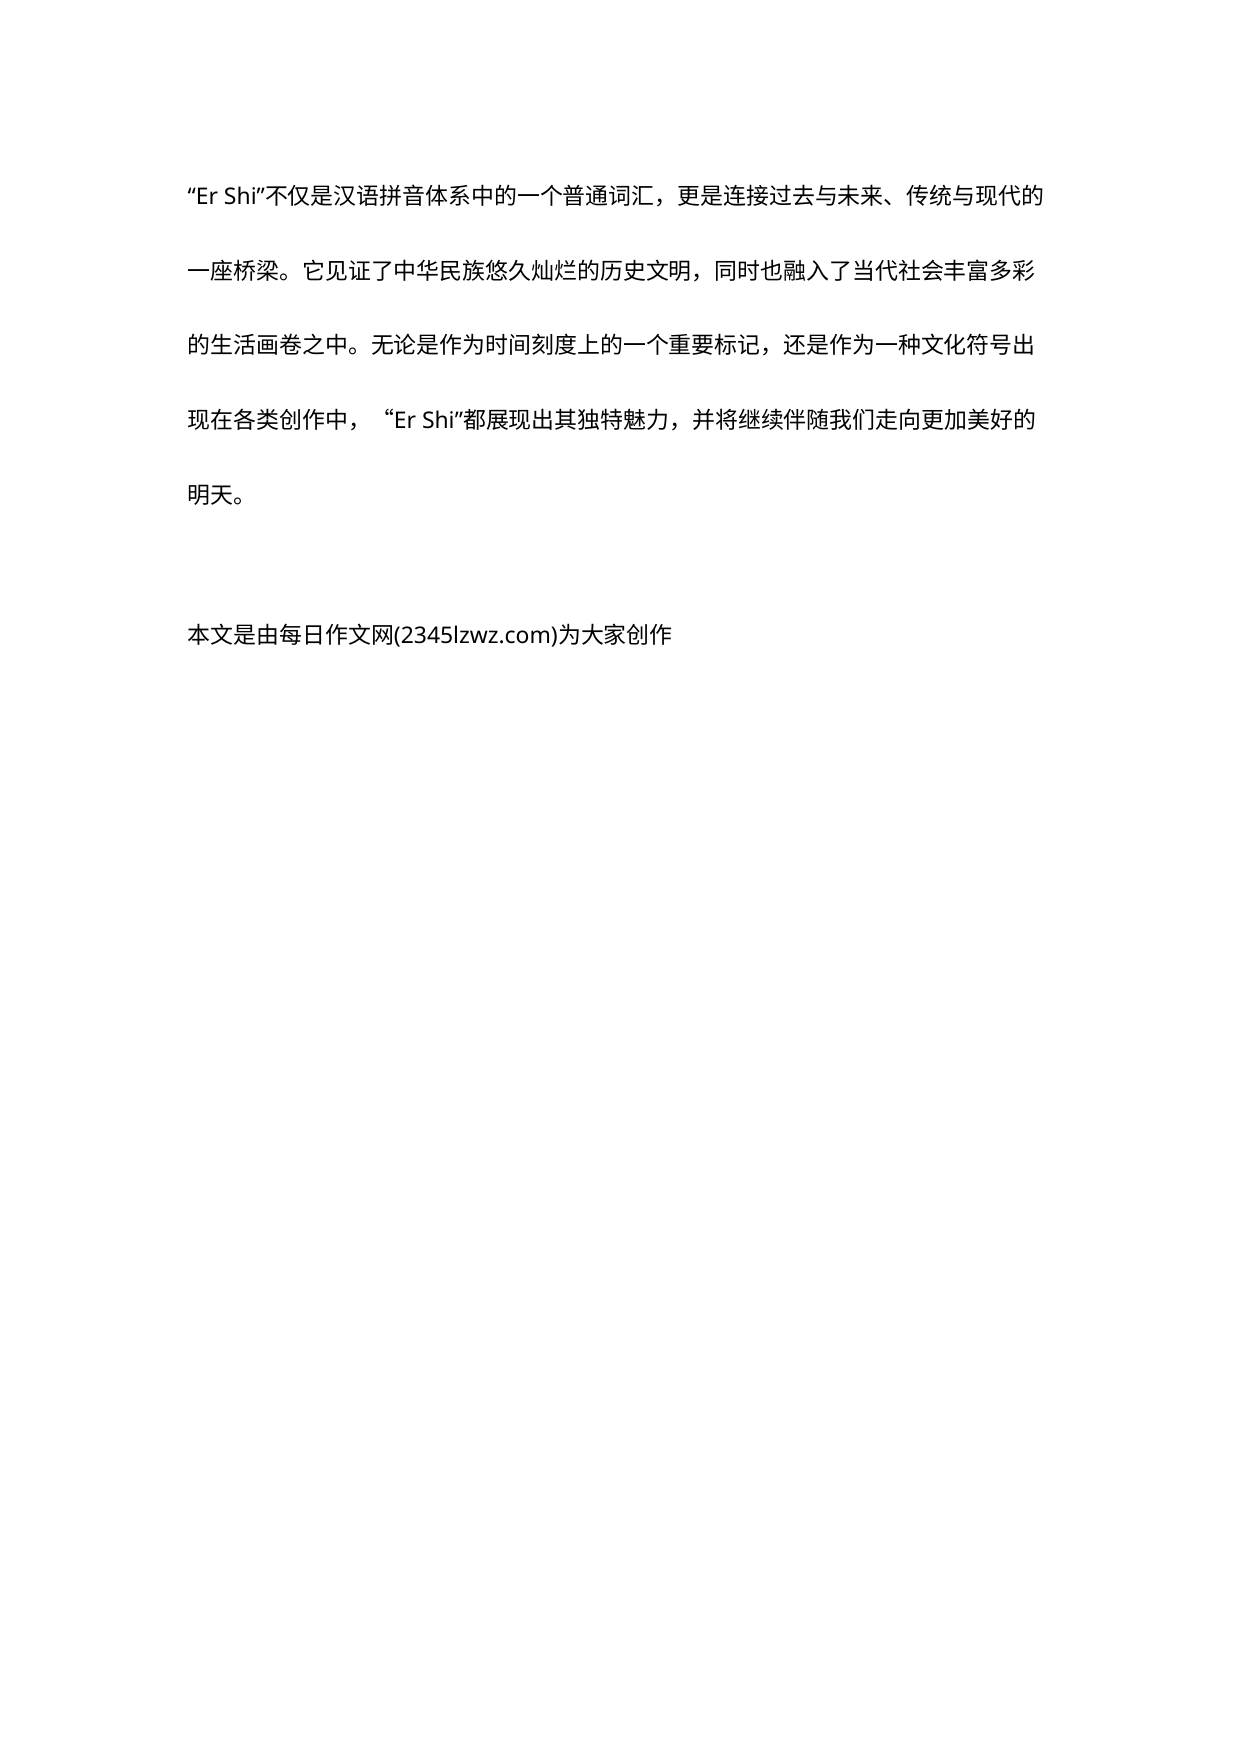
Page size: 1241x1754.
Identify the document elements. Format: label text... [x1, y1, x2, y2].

text 本文是由每日作文网(2345lzwz.com)为大家创作 [187, 601, 1053, 666]
text “Er Shi”不仅是汉语拼音体系中的一个普通词汇，更是连接过去与未来、传统与现代的一座桥梁。它见证了中华民族悠久灿烂的历史文明，同时也融入了当代社会丰富多彩的生活画卷之中。无论是作为时间刻度上的一个重要标记，还是作为一种文化符号出现在各类创作中，“Er Shi”都展现出其独特魅力，并将继续伴随我们走向更加美好的明天。 [187, 162, 1053, 526]
